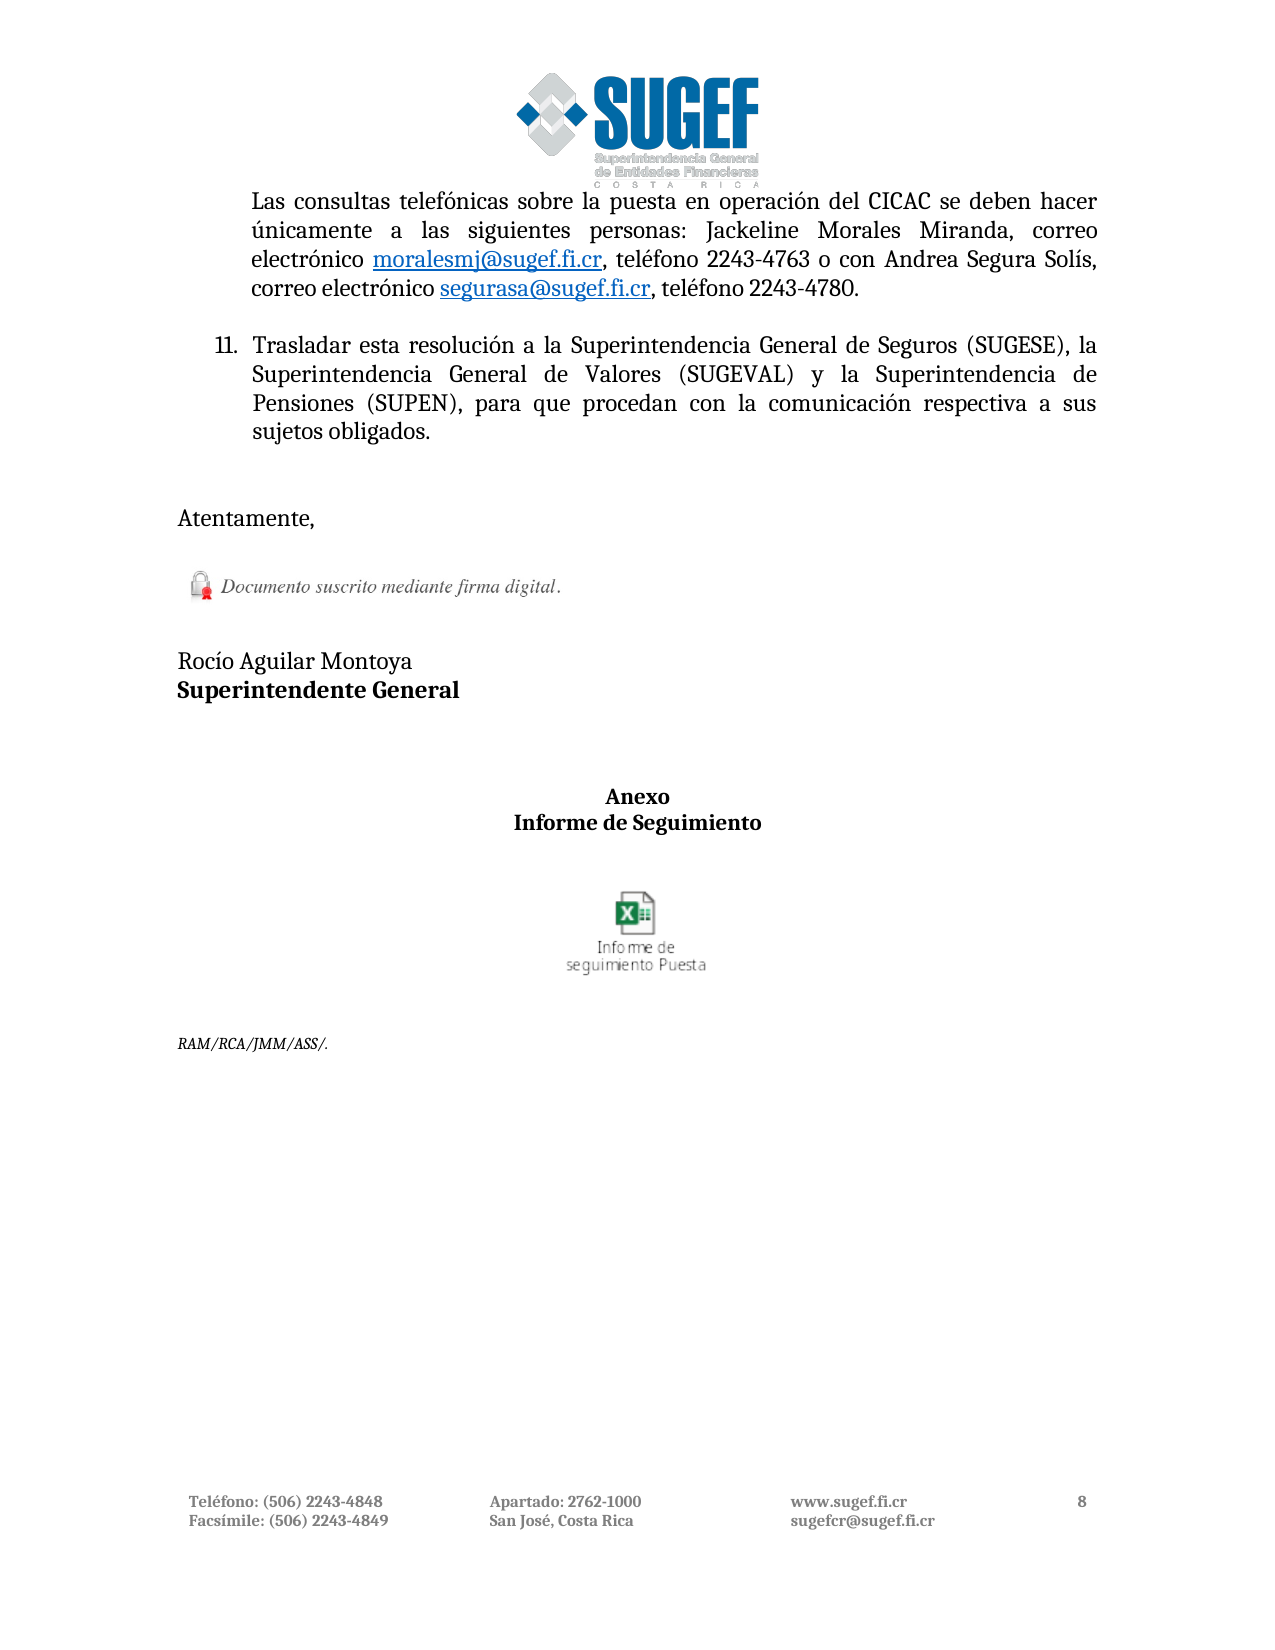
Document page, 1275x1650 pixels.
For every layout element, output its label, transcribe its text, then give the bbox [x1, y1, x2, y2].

picture [164, 555, 578, 620]
text Superintendente General [177, 676, 1098, 705]
text Rocío Aguilar Montoya [177, 647, 1098, 676]
text Las consultas telefónicas sobre la puesta en operación del CICAC se deben hacer únicamente a las siguientes personas: Jackeline Morales Miranda, correo electrónico moralesmj@sugef.fi.cr, teléfono 2243-4763 o con Andrea Segura Solís, correo electrónico segurasa@sugef.fi.cr, teléfono 2243-4780. [251, 187, 1098, 302]
text Atentamente, [177, 503, 1098, 532]
text Informe de Seguimiento [177, 810, 1098, 836]
text RAM/RCA/JMM/ASS/. [177, 1034, 1098, 1053]
list Trasladar esta resolución a la Superintendencia General de Seguros (SUGESE), la Superintendencia General de Valores (SUGEVAL) y la Superintendencia de Pensiones (SUPEN), para que procedan con la comunicación respectiva a sus sujetos obligados. [215, 331, 1098, 446]
picture [516, 73, 759, 188]
text Anexo [177, 784, 1098, 810]
